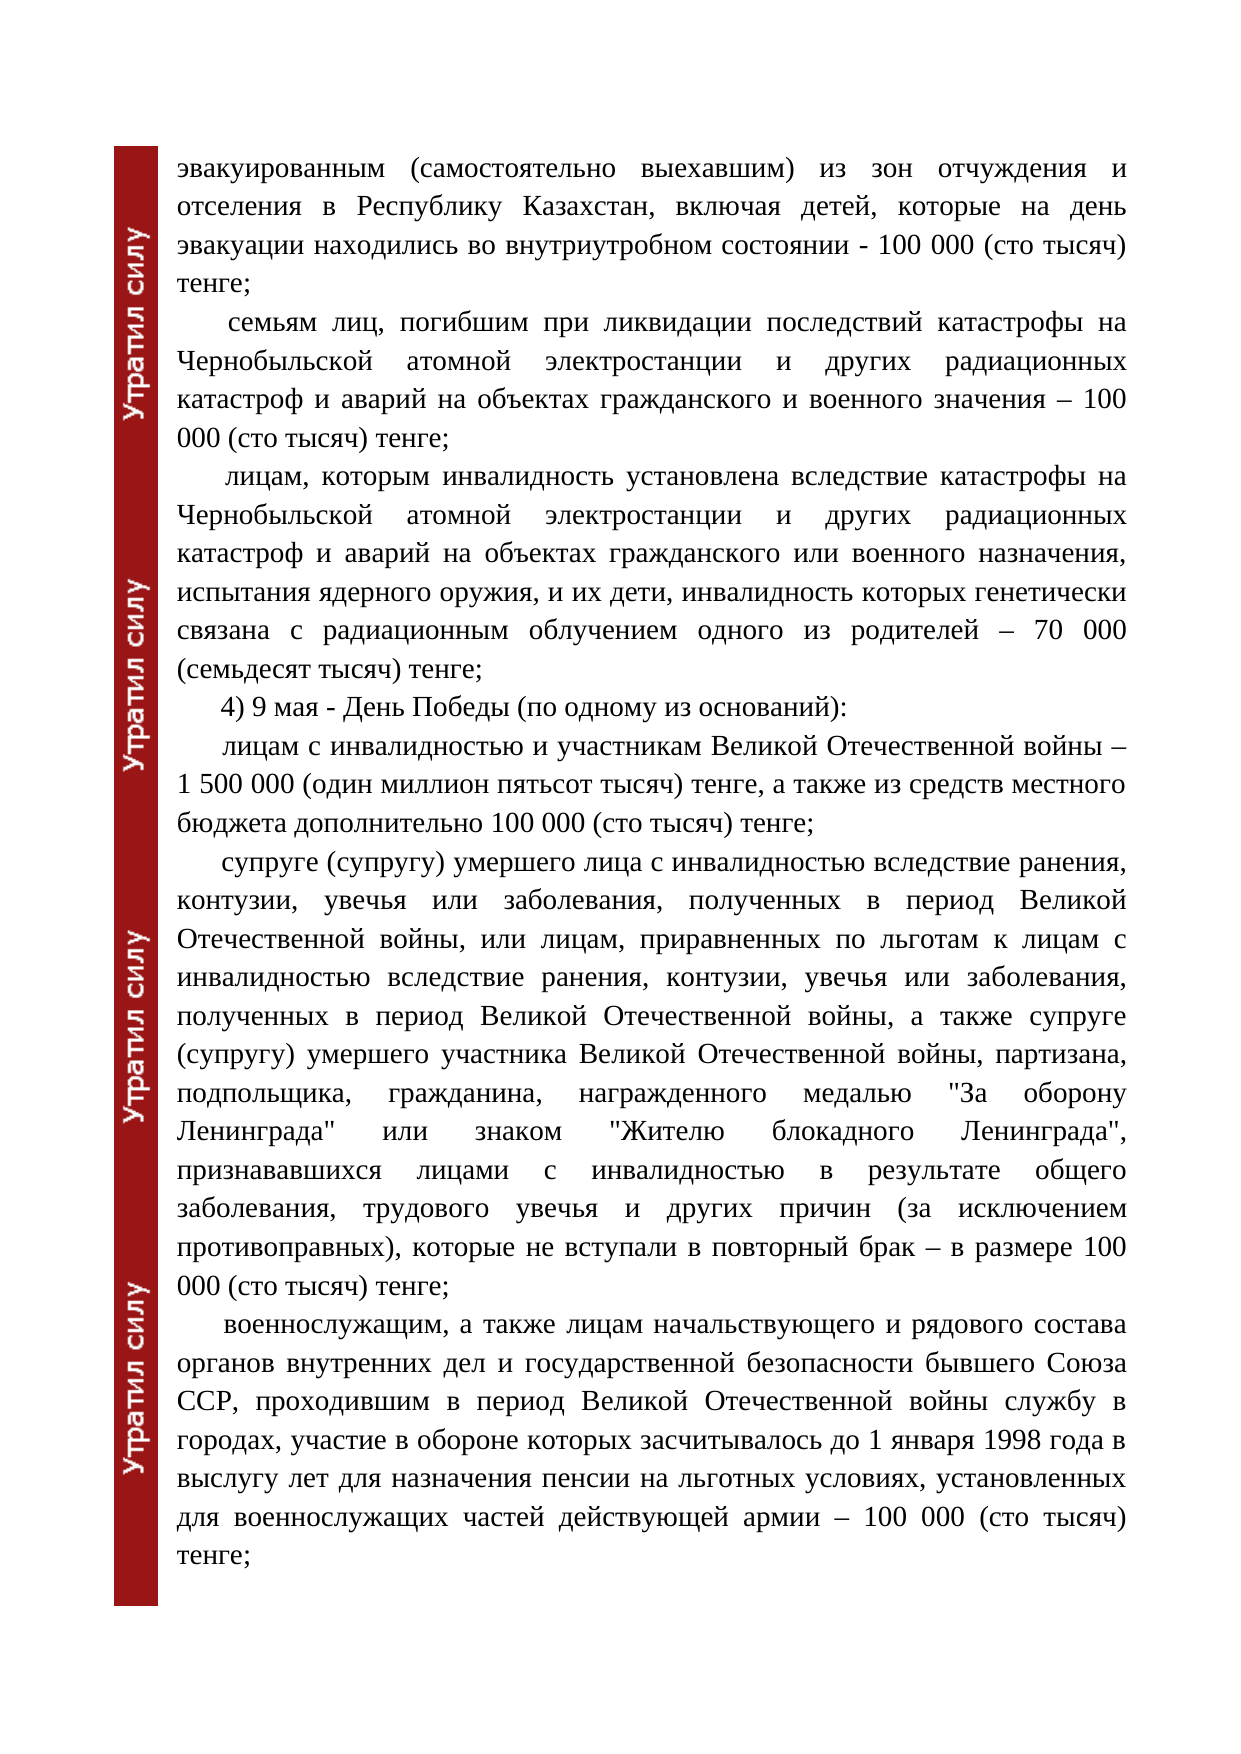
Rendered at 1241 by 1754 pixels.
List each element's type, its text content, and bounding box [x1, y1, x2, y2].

picture [114, 839, 158, 844]
picture [114, 453, 158, 458]
text лицам, которым инвалидность установлена вследствие катастрофы на Чернобыльской атомной электростанции и других радиационных катастроф и аварий на объектах гражданского или военного назначения, испытания ядерного оружия, и их дети, инвалидность которых генетически связана с радиационным облучением одного из родителей – 70 000 (семьдесят тысяч) тенге; [112, 458, 1128, 684]
picture [114, 684, 158, 689]
picture [114, 146, 158, 150]
picture [114, 1301, 158, 1306]
text супруге (супругу) умершего лица с инвалидностью вследствие ранения, контузии, увечья или заболевания, полученных в период Великой Отечественной войны, или лицам, приравненных по льготам к лицам с инвалидностью вследствие ранения, контузии, увечья или заболевания, полученных в период Великой Отечественной войны, а также супруге (супругу) умершего участника Великой Отечественной войны, партизана, подпольщика, гражданина, награжденного медалью "За оборону Ленинграда" или знаком "Жителю блокадного Ленинграда", признававшихся лицами с инвалидностью в результате общего заболевания, трудового увечья и других причин (за исключением противоправных), которые не вступали в повторный брак – в размере 100 000 (сто тысяч) тенге; [112, 844, 1128, 1301]
picture [114, 1571, 158, 1606]
picture [114, 299, 158, 304]
text семьям лиц, погибшим при ликвидации последствий катастрофы на Чернобыльской атомной электростанции и других радиационных катастроф и аварий на объектах гражданского и военного значения – 100 000 (сто тысяч) тенге; [112, 304, 1128, 453]
picture [114, 723, 158, 728]
text лицам с инвалидностью и участникам Великой Отечественной войны – 1 500 000 (один миллион пятьсот тысяч) тенге, а также из средств местного бюджета дополнительно 100 000 (сто тысяч) тенге; [112, 728, 1128, 839]
text военнослужащим, а также лицам начальствующего и рядового состава органов внутренних дел и государственной безопасности бывшего Союза ССР, проходившим в период Великой Отечественной войны службу в городах, участие в обороне которых засчитывалось до 1 января 1998 года в выслугу лет для назначения пенсии на льготных условиях, установленных для военнослужащих частей действующей армии – 100 000 (сто тысяч) тенге; [112, 1306, 1128, 1571]
text 4) 9 мая - День Победы (по одному из оснований): [112, 689, 1128, 723]
